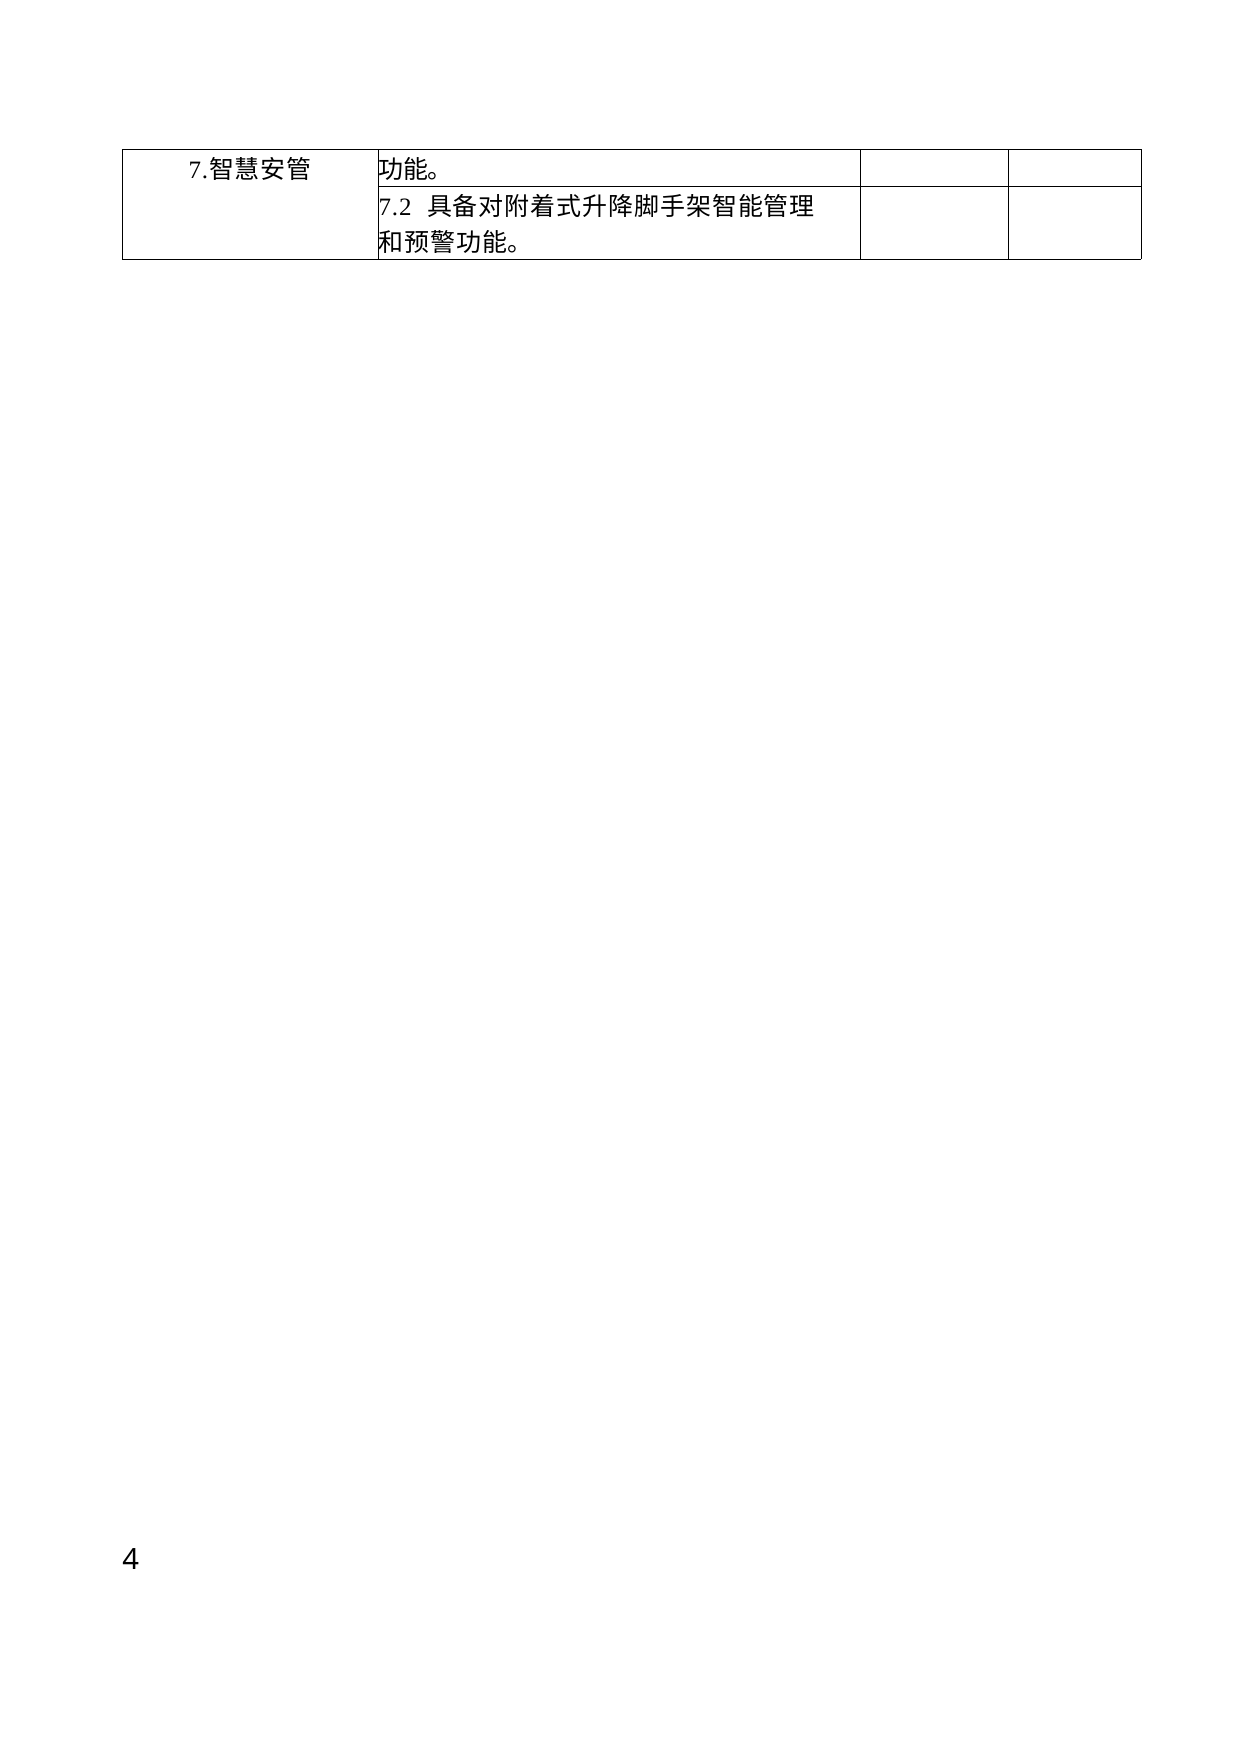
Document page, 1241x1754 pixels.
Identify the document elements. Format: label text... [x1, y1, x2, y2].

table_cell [379, 150, 860, 186]
table_cell [861, 187, 1008, 259]
table_cell [1009, 187, 1141, 259]
table_cell [861, 150, 1008, 186]
table_cell 7.智慧安管 [123, 150, 378, 259]
table_cell √ [1009, 150, 1141, 186]
table_cell 7.2 具备对附着式升降脚手架智能管理 和预警功能。 [379, 187, 860, 259]
